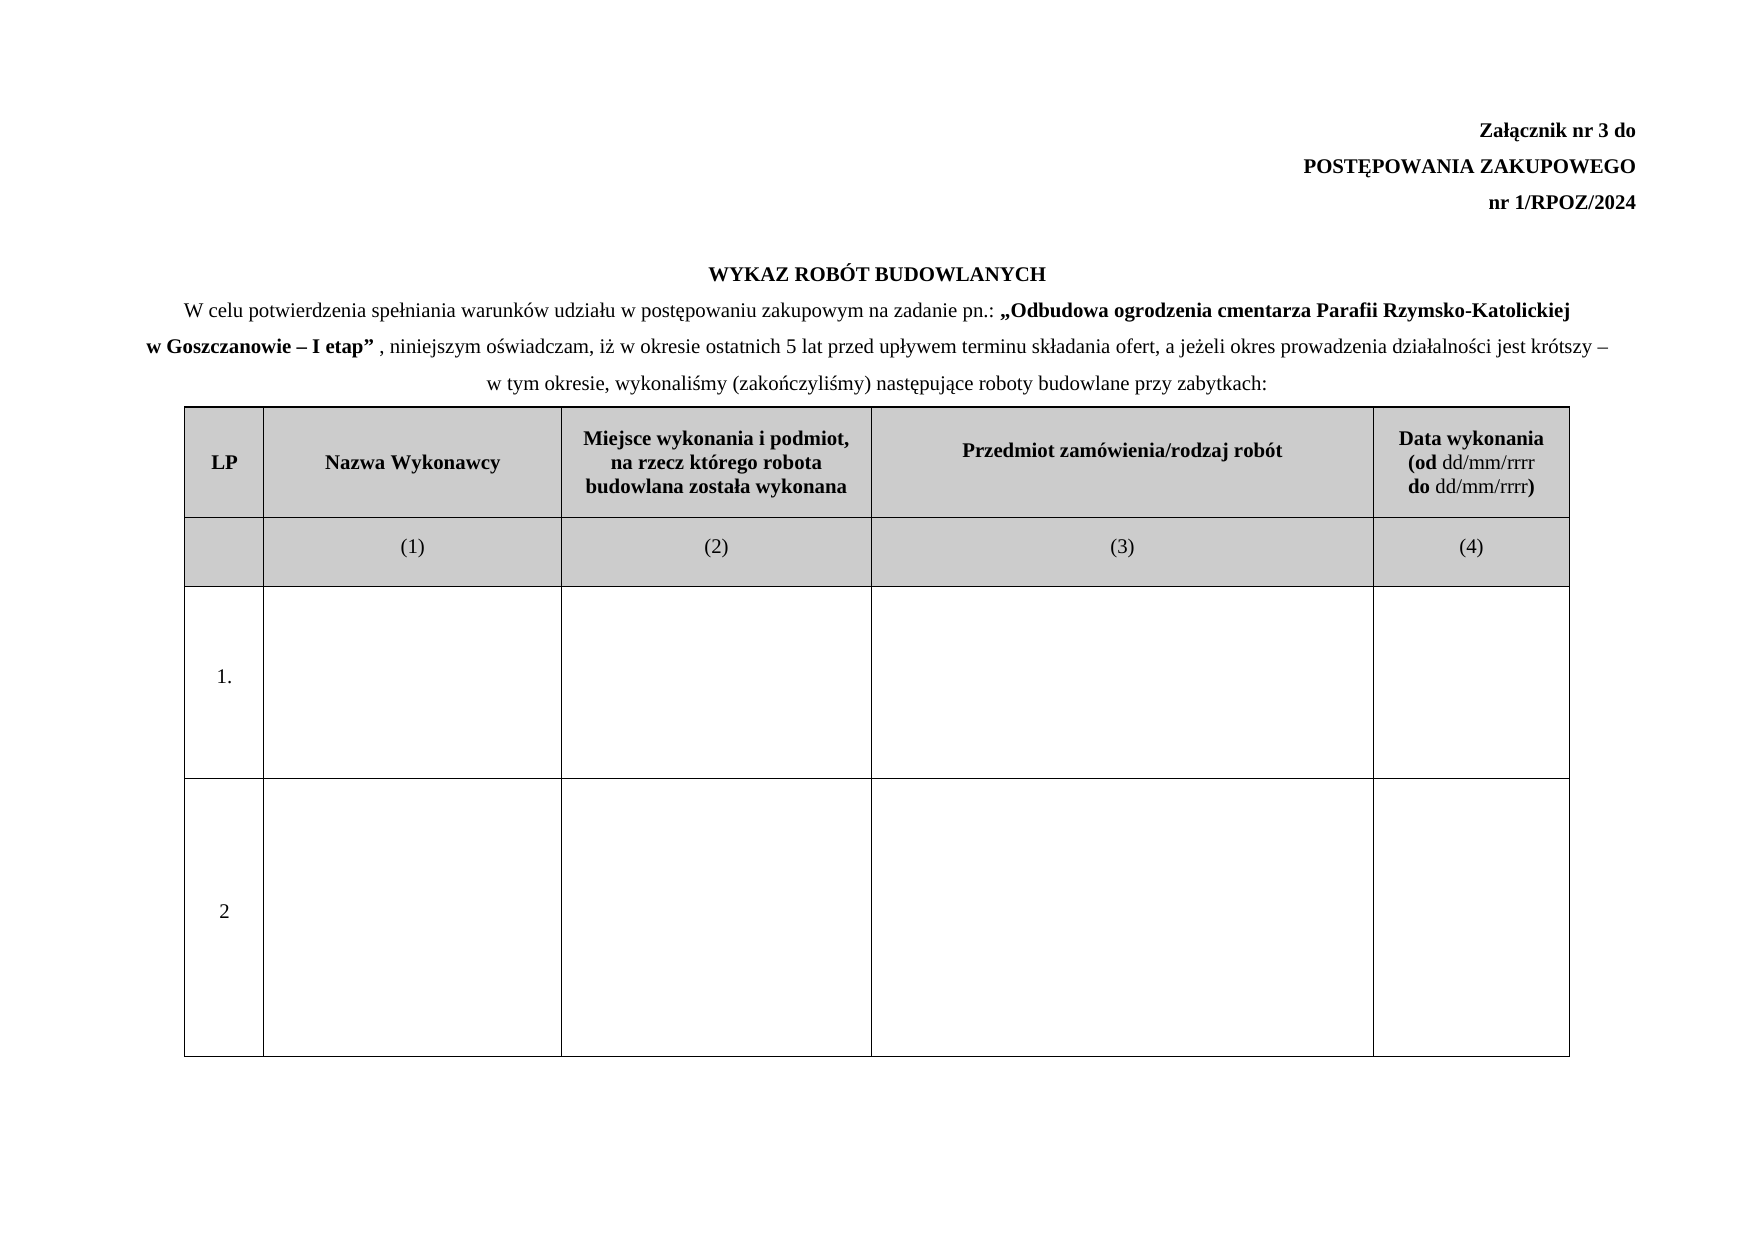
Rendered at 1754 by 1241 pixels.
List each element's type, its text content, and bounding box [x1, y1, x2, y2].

table_cell 2 [185, 779, 263, 1056]
text POSTĘPOWANIA ZAKUPOWEGO [118, 154, 1636, 178]
table_header Przedmiot zamówienia/rodzaj robót [872, 408, 1373, 517]
table_header LP [185, 408, 263, 517]
table_cell [872, 779, 1373, 1056]
table_cell [264, 779, 561, 1056]
table_header Nazwa Wykonawcy [264, 408, 561, 517]
table_cell (1) [264, 518, 561, 586]
text W celu potwierdzenia spełniania warunków udziału w postępowaniu zakupowym na zadanie pn.: „Odbudowa ogrodzenia cmentarza Parafii Rzymsko-Katolickiej w Goszczanowie – I etap” , niniejszym oświadczam, iż w okresie ostatnich 5 lat przed upływem terminu składania ofert, a jeżeli okres prowadzenia działalności jest krótszy – w tym okresie, wykonaliśmy (zakończyliśmy) następujące roboty budowlane przy zabytkach: [118, 298, 1636, 394]
table_cell [264, 587, 561, 778]
table_cell [185, 518, 263, 586]
table_cell [1374, 779, 1569, 1056]
text WYKAZ ROBÓT BUDOWLANYCH [118, 262, 1636, 286]
table_cell [872, 587, 1373, 778]
table_cell (4) [1374, 518, 1569, 586]
text Załącznik nr 3 do [118, 118, 1636, 142]
text nr 1/RPOZ/2024 [118, 190, 1636, 214]
table_cell (3) [872, 518, 1373, 586]
table_header Data wykonania (od dd/mm/rrrr do dd/mm/rrrr) [1374, 408, 1569, 517]
table_cell (2) [562, 518, 871, 586]
table_cell [562, 779, 871, 1056]
table_cell [562, 587, 871, 778]
table_cell [1374, 587, 1569, 778]
table_header Miejsce wykonania i podmiot, na rzecz którego robota budowlana została wykonana [562, 408, 871, 517]
table_cell 1. [185, 587, 263, 778]
